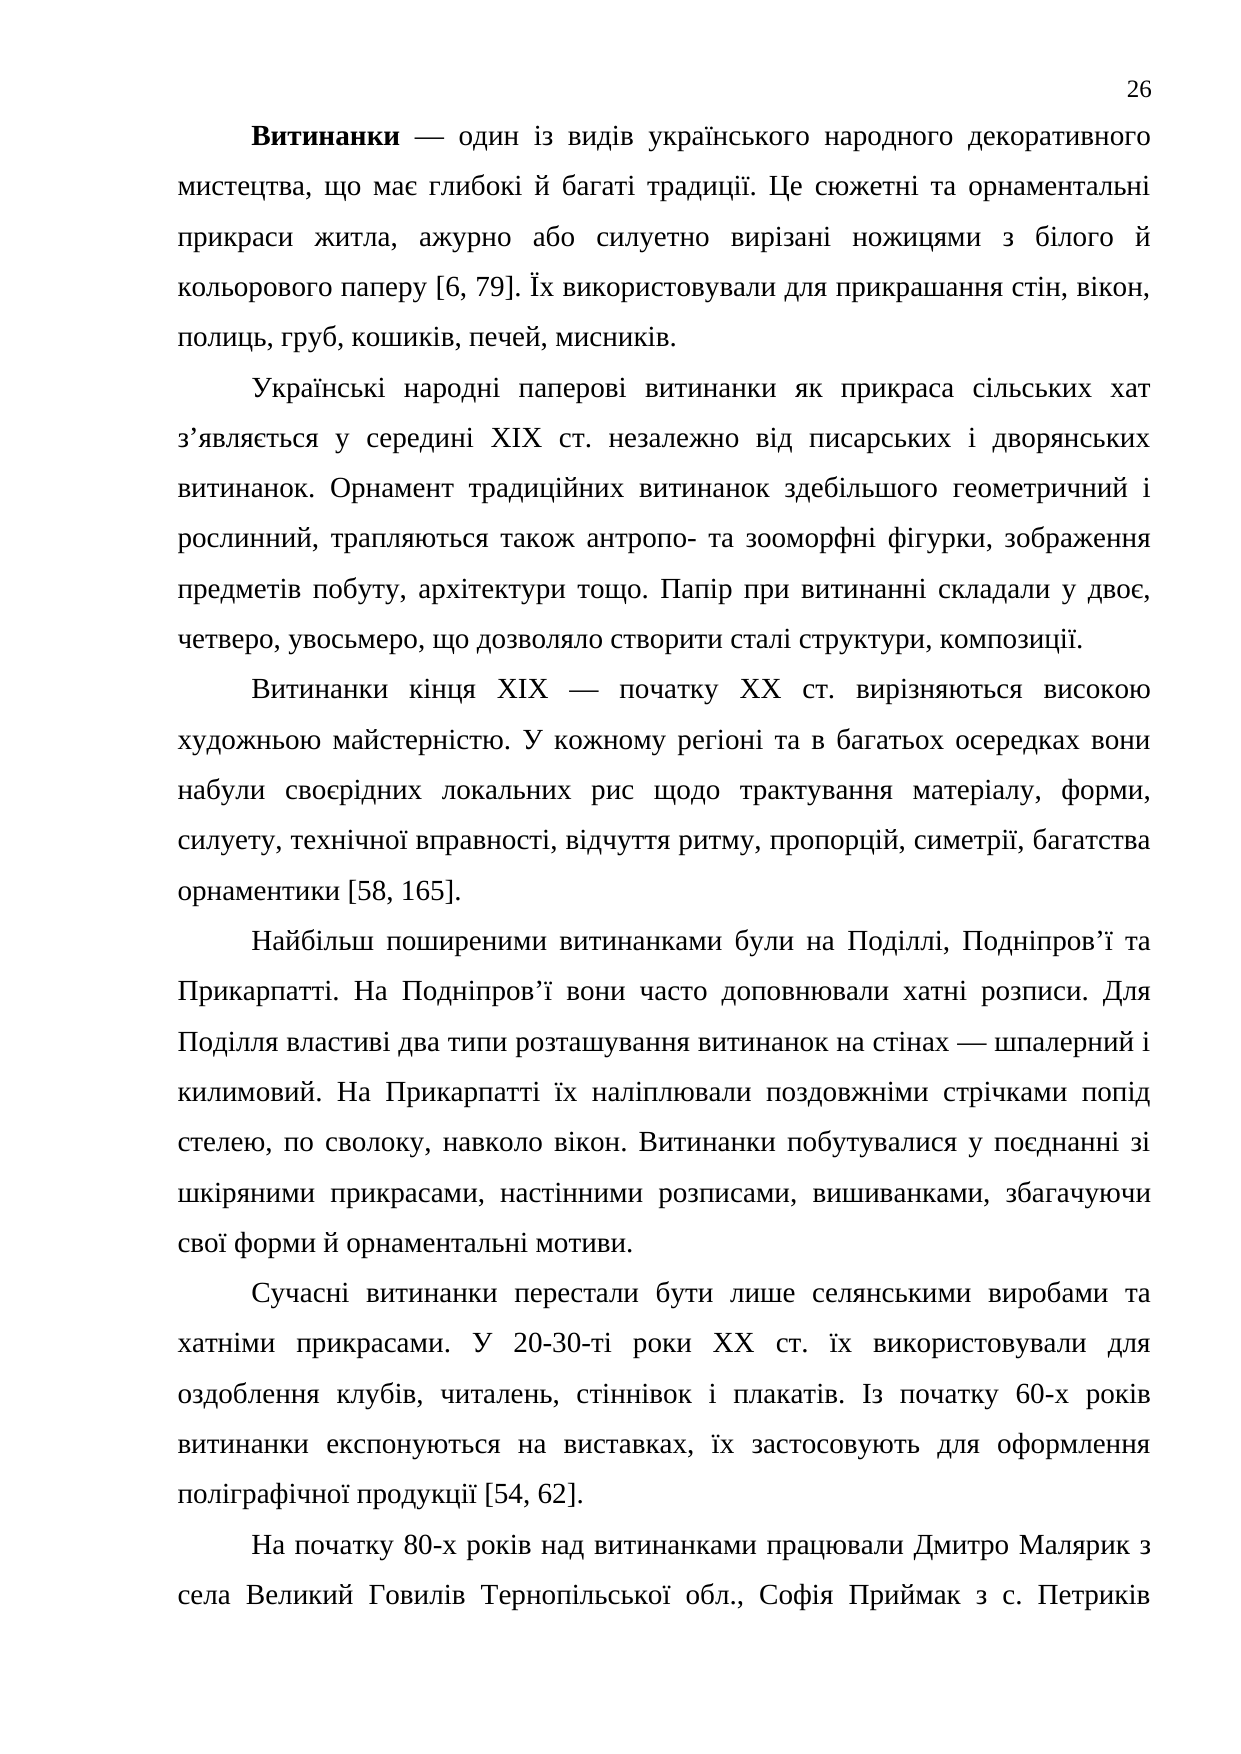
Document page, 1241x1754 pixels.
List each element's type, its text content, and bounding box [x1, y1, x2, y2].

text Найбільш поширеними витинанками були на Поділлі, Подніпров’ї та Прикарпатті. На Подніпров’ї вони часто доповнювали хатні розписи. Для Поділля властиві два типи розташування витинанок на стінах — шпалерний і килимовий. На Прикарпатті їх наліплювали поздовжніми стрічками попід стелею, по сволоку, навколо вікон. Витинанки побутувалися у поєднанні зі шкіряними прикрасами, настінними розписами, вишиванками, збагачуючи свої форми й орнаментальні мотиви. [177, 923, 1152, 1258]
text Українські народні паперові витинанки як прикраса сільських хат з’являється у середині ХІХ ст. незалежно від писарських і дворянських витинанок. Орнамент традиційних витинанок здебільшого геометричний і рослинний, трапляються також антропо- та зооморфні фігурки, зображення предметів побуту, архітектури тощо. Папір при витинанні складали у двоє, четверо, увосьмеро, що дозволяло створити сталі структури, композиції. [177, 370, 1152, 655]
text Витинанки кінця ХІХ — початку ХХ ст. вирізняються високою художньою майстерністю. У кожному регіоні та в багатьох осередках вони набули своєрідних локальних рис щодо трактування матеріалу, форми, силуету, технічної вправності, відчуття ритму, пропорцій, симетрії, багатства орнаментики [58, 165]. [177, 672, 1152, 906]
text Сучасні витинанки перестали бути лише селянськими виробами та хатніми прикрасами. У 20-30-ті роки ХХ ст. їх використовували для оздоблення клубів, читалень, стіннівок і плакатів. Із початку 60-х років витинанки експонуються на виставках, їх застосовують для оформлення поліграфічної продукції [54, 62]. [177, 1275, 1152, 1510]
text Витинанки — один із видів українського народного декоративного мистецтва, що має глибокі й багаті традиції. Це сюжетні та орнаментальні прикраси житла, ажурно або силуетно вирізані ножицями з білого й кольорового паперу [6, 79]. Їх використовували для прикрашання стін, вікон, полиць, груб, кошиків, печей, мисників. [177, 118, 1152, 353]
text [177, 1527, 1152, 1611]
